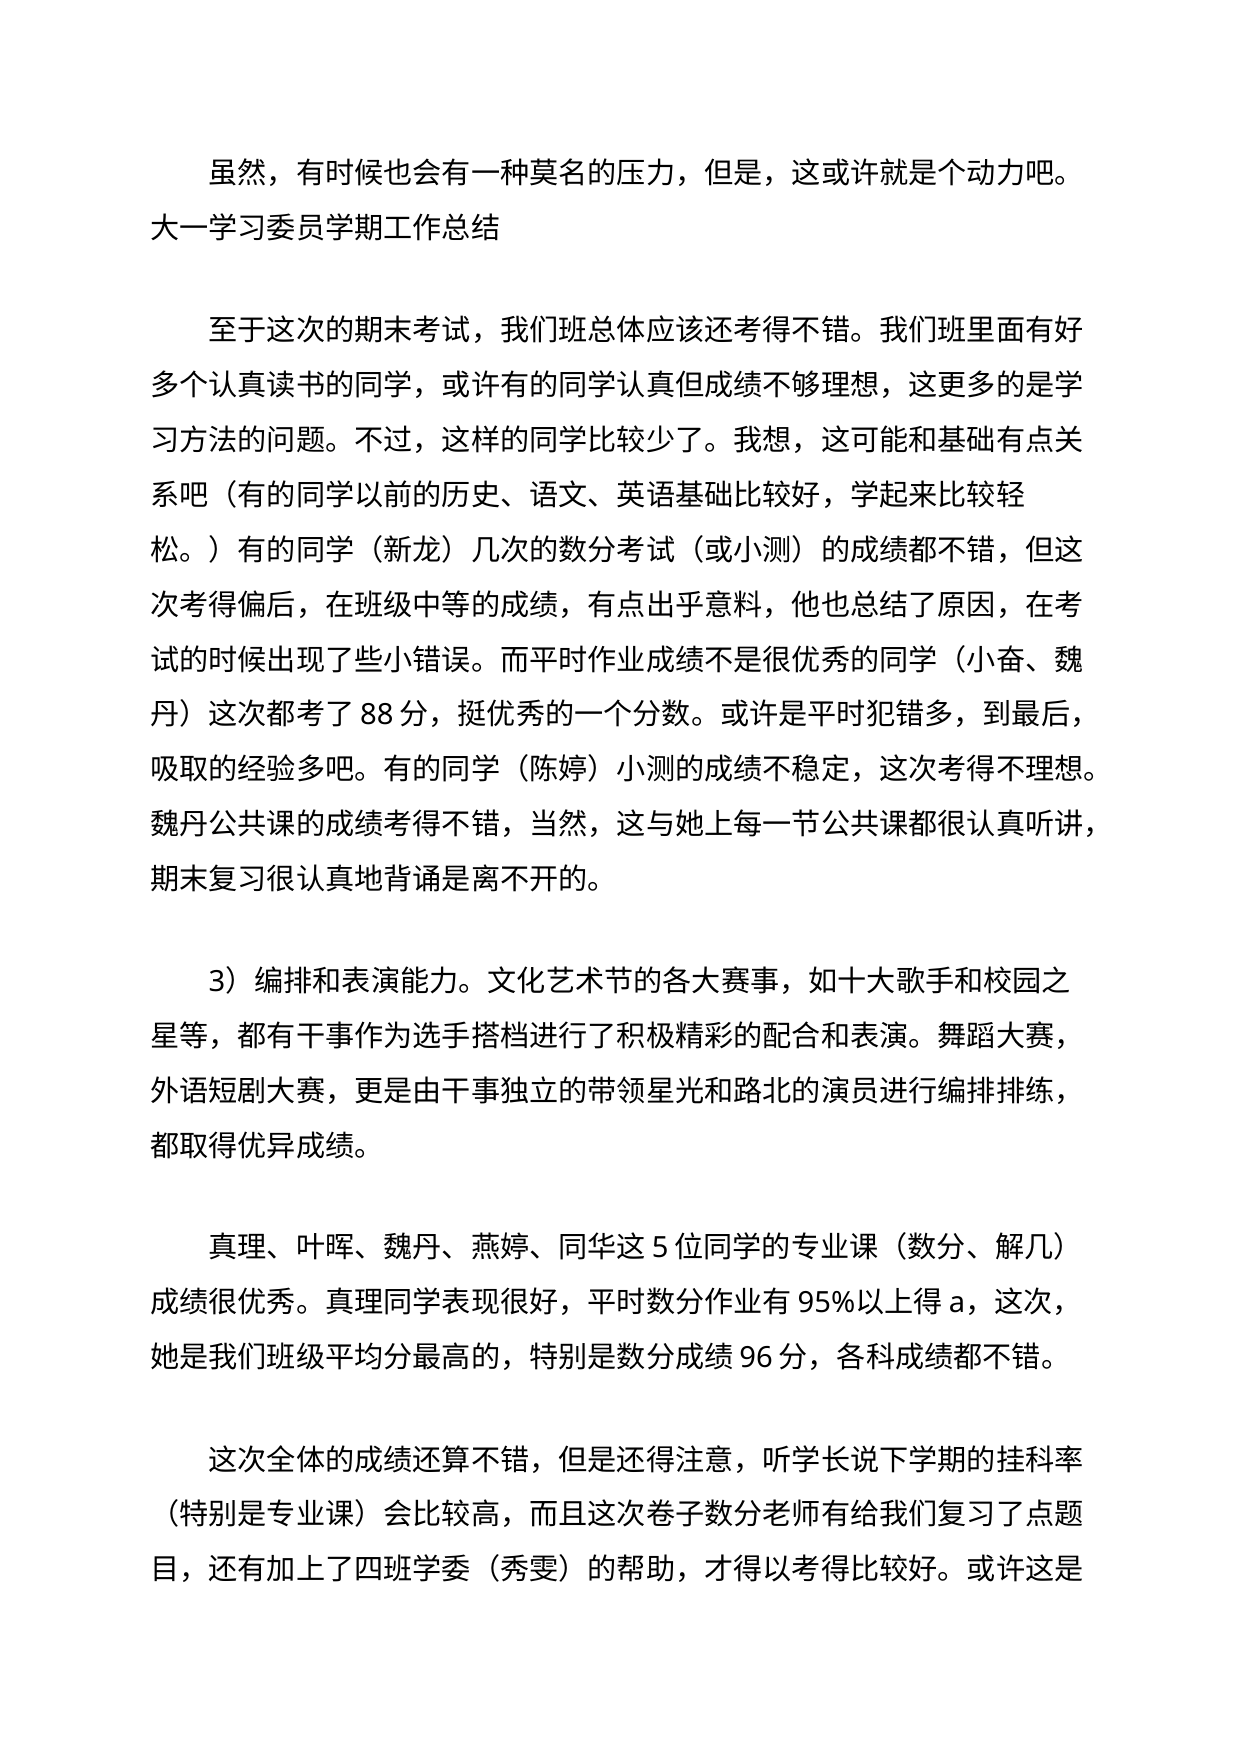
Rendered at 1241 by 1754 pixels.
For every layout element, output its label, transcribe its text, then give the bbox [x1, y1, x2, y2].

text 虽然，有时候也会有一种莫名的压力，但是，这或许就是个动力吧。大一学习委员学期工作总结 [150, 150, 1090, 247]
text 至于这次的期末考试，我们班总体应该还考得不错。我们班里面有好多个认真读书的同学，或许有的同学认真但成绩不够理想，这更多的是学习方法的问题。不过，这样的同学比较少了。我想，这可能和基础有点关系吧（有的同学以前的历史、语文、英语基础比较好，学起来比较轻松。）有的同学（新龙）几次的数分考试（或小测）的成绩都不错，但这次考得偏后，在班级中等的成绩，有点出乎意料，他也总结了原因，在考试的时候出现了些小错误。而平时作业成绩不是很优秀的同学（小奋、魏丹）这次都考了88分，挺优秀的一个分数。或许是平时犯错多，到最后，吸取的经验多吧。有的同学（陈婷）小测的成绩不稳定，这次考得不理想。魏丹公共课的成绩考得不错，当然，这与她上每一节公共课都很认真听讲，期末复习很认真地背诵是离不开的。 [150, 307, 1090, 898]
text 真理、叶晖、魏丹、燕婷、同华这5位同学的专业课（数分、解几）成绩很优秀。真理同学表现很好，平时数分作业有95%以上得a，这次，她是我们班级平均分最高的，特别是数分成绩96分，各科成绩都不错。 [150, 1224, 1090, 1376]
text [150, 1436, 1090, 1588]
text 3）编排和表演能力。文化艺术节的各大赛事，如十大歌手和校园之星等，都有干事作为选手搭档进行了积极精彩的配合和表演。舞蹈大赛，外语短剧大赛，更是由干事独立的带领星光和路北的演员进行编排排练，都取得优异成绩。 [150, 957, 1090, 1164]
